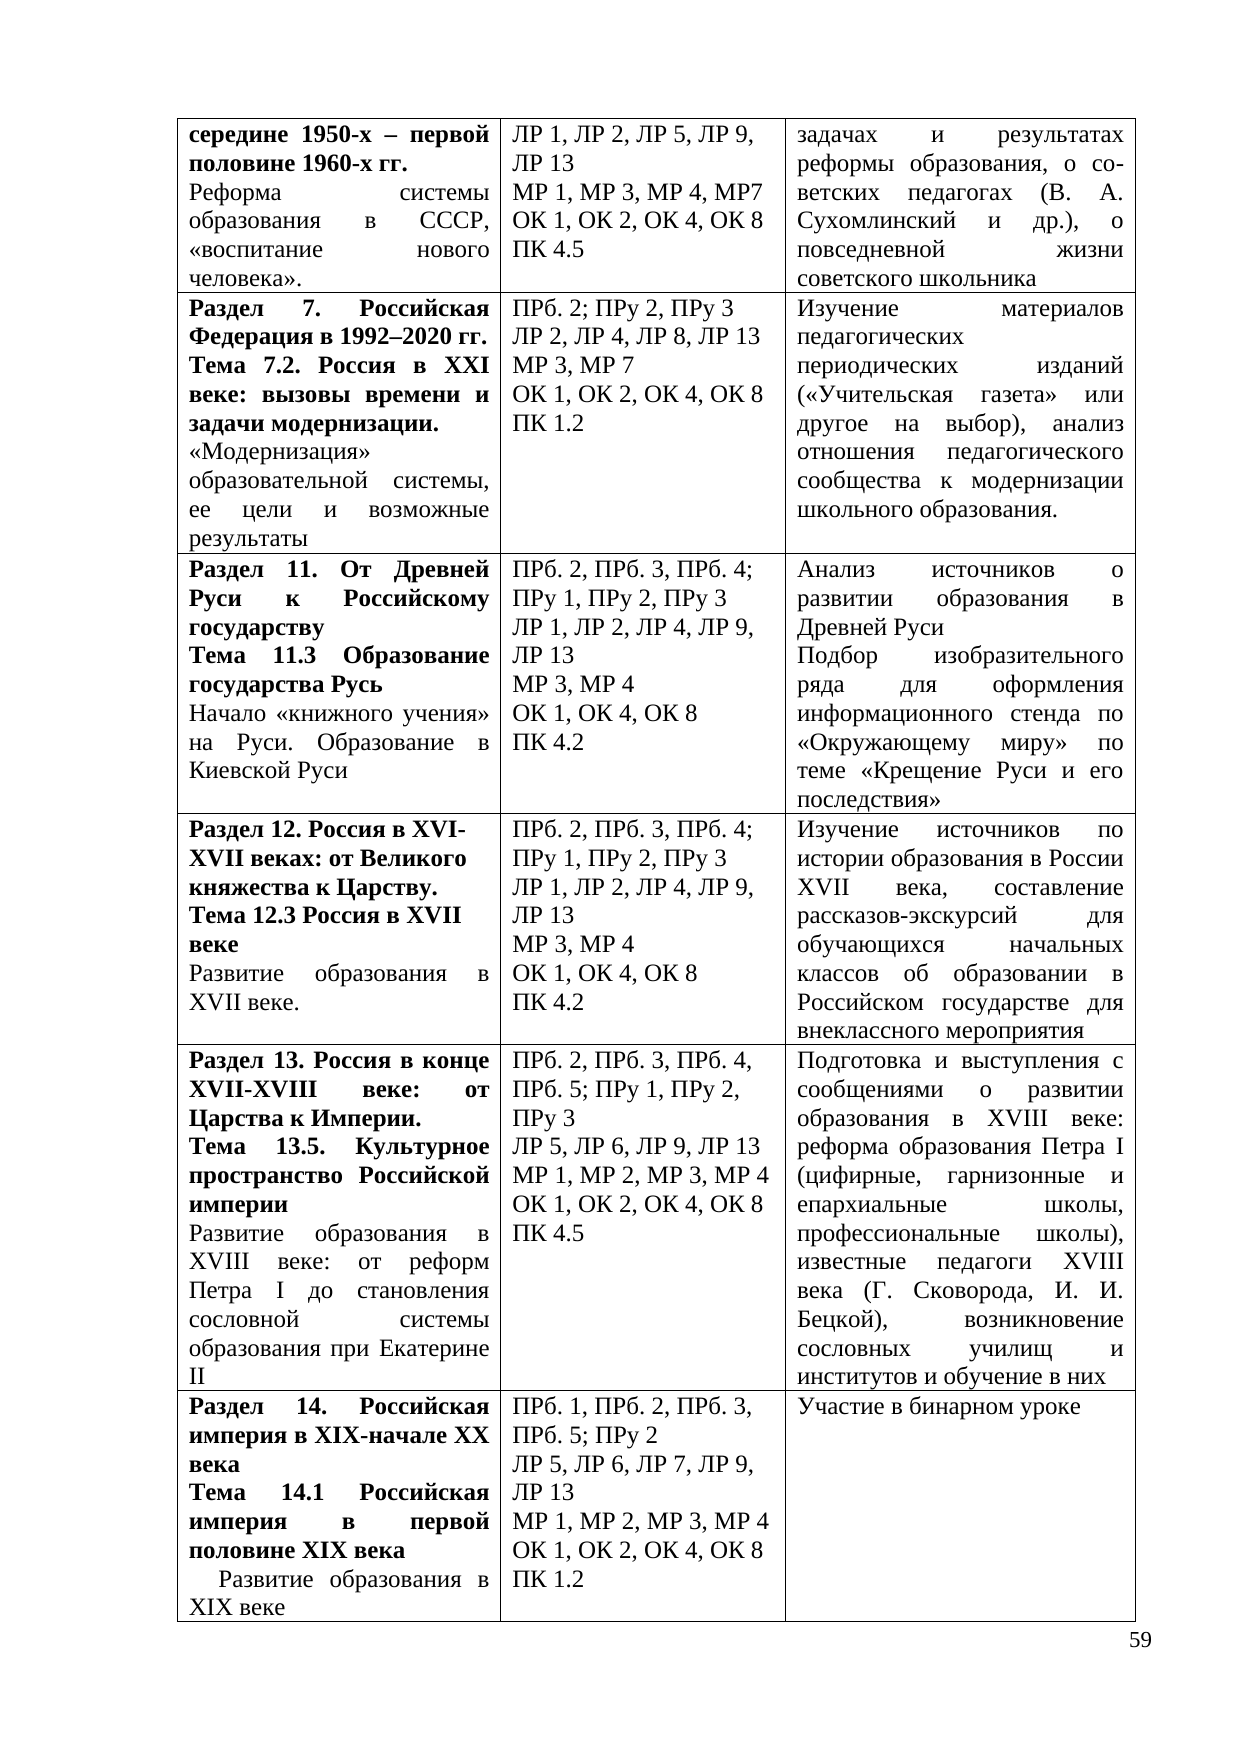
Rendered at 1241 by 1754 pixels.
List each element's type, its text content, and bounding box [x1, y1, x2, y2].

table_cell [786, 119, 1135, 292]
table_cell Изучение материалов педагогических периодических изданий («Учительская газета» или другое на выбор), анализ отношения педагогического сообщества к модернизации школьного образования. [786, 293, 1135, 553]
table_cell Участие в бинарном уроке [786, 1391, 1135, 1621]
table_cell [178, 119, 500, 292]
table_cell Подготовка и выступления с сообщениями о развитии образования в XVIII веке: реформа образования Петра I (цифирные, гарнизонные и епархиальные школы, профессиональные школы), известные педагоги XVIII века (Г. Сковорода, И. И. Бецкой), возникновение сословных училищ и институтов и обучение в них [786, 1045, 1135, 1390]
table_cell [501, 119, 785, 292]
table_cell Раздел 13. Россия в конце XVII-XVIII веке: от Царства к Империи. Тема 13.5. Культурное пространство Российской империи Развитие образования в XVIII веке: от реформ Петра I до становления сословной системы образования при Екатерине II [178, 1045, 500, 1390]
table_cell Изучение источников по истории образования в России XVII века, составление рассказов-экскурсий для обучающихся начальных классов об образовании в Российском государстве для внеклассного мероприятия [786, 814, 1135, 1044]
table_cell Анализ источников о развитии образования в Древней Руси Подбор изобразительного ряда для оформления информационного стенда по «Окружающему миру» по теме «Крещение Руси и его последствия» [786, 554, 1135, 813]
table_cell ПРб. 2, ПРб. 3, ПРб. 4, ПРб. 5; ПРу 1, ПРу 2, ПРу 3 ЛР 5, ЛР 6, ЛР 9, ЛР 13 МР 1, МР 2, МР 3, МР 4 ОК 1, ОК 2, ОК 4, ОК 8 ПК 4.5 [501, 1045, 785, 1390]
table_cell ПРб. 1, ПРб. 2, ПРб. 3, ПРб. 5; ПРу 2 ЛР 5, ЛР 6, ЛР 7, ЛР 9, ЛР 13 МР 1, МР 2, МР 3, МР 4 ОК 1, ОК 2, ОК 4, ОК 8 ПК 1.2 [501, 1391, 785, 1621]
table_cell Раздел 12. Россия в XVI-XVII веках: от Великого княжества к Царству. Тема 12.3 Россия в XVII веке Развитие образования в XVII веке. [178, 814, 500, 1044]
table_cell ПРб. 2, ПРб. 3, ПРб. 4; ПРу 1, ПРу 2, ПРу 3 ЛР 1, ЛР 2, ЛР 4, ЛР 9, ЛР 13 МР 3, МР 4 ОК 1, ОК 4, ОК 8 ПК 4.2 [501, 814, 785, 1044]
table_cell ПРб. 2; ПРу 2, ПРу 3 ЛР 2, ЛР 4, ЛР 8, ЛР 13 МР 3, МР 7 ОК 1, ОК 2, ОК 4, ОК 8 ПК 1.2 [501, 293, 785, 553]
table_cell ПРб. 2, ПРб. 3, ПРб. 4; ПРу 1, ПРу 2, ПРу 3 ЛР 1, ЛР 2, ЛР 4, ЛР 9, ЛР 13 МР 3, МР 4 ОК 1, ОК 4, ОК 8 ПК 4.2 [501, 554, 785, 813]
table_cell Раздел 7. Российская Федерация в 1992–2020 гг. Тема 7.2. Россия в XXI веке: вызовы времени и задачи модернизации. «Модернизация» образовательной системы, ее цели и возможные результаты [178, 293, 500, 553]
table_cell Раздел 14. Российская империя в XIX-начале XX века Тема 14.1 Российская империя в первой половине XIX века Развитие образования в XIX веке [178, 1391, 500, 1621]
table_cell Раздел 11. От Древней Руси к Российскому государству Тема 11.3 Образование государства Русь Начало «книжного учения» на Руси. Образование в Киевской Руси [178, 554, 500, 813]
